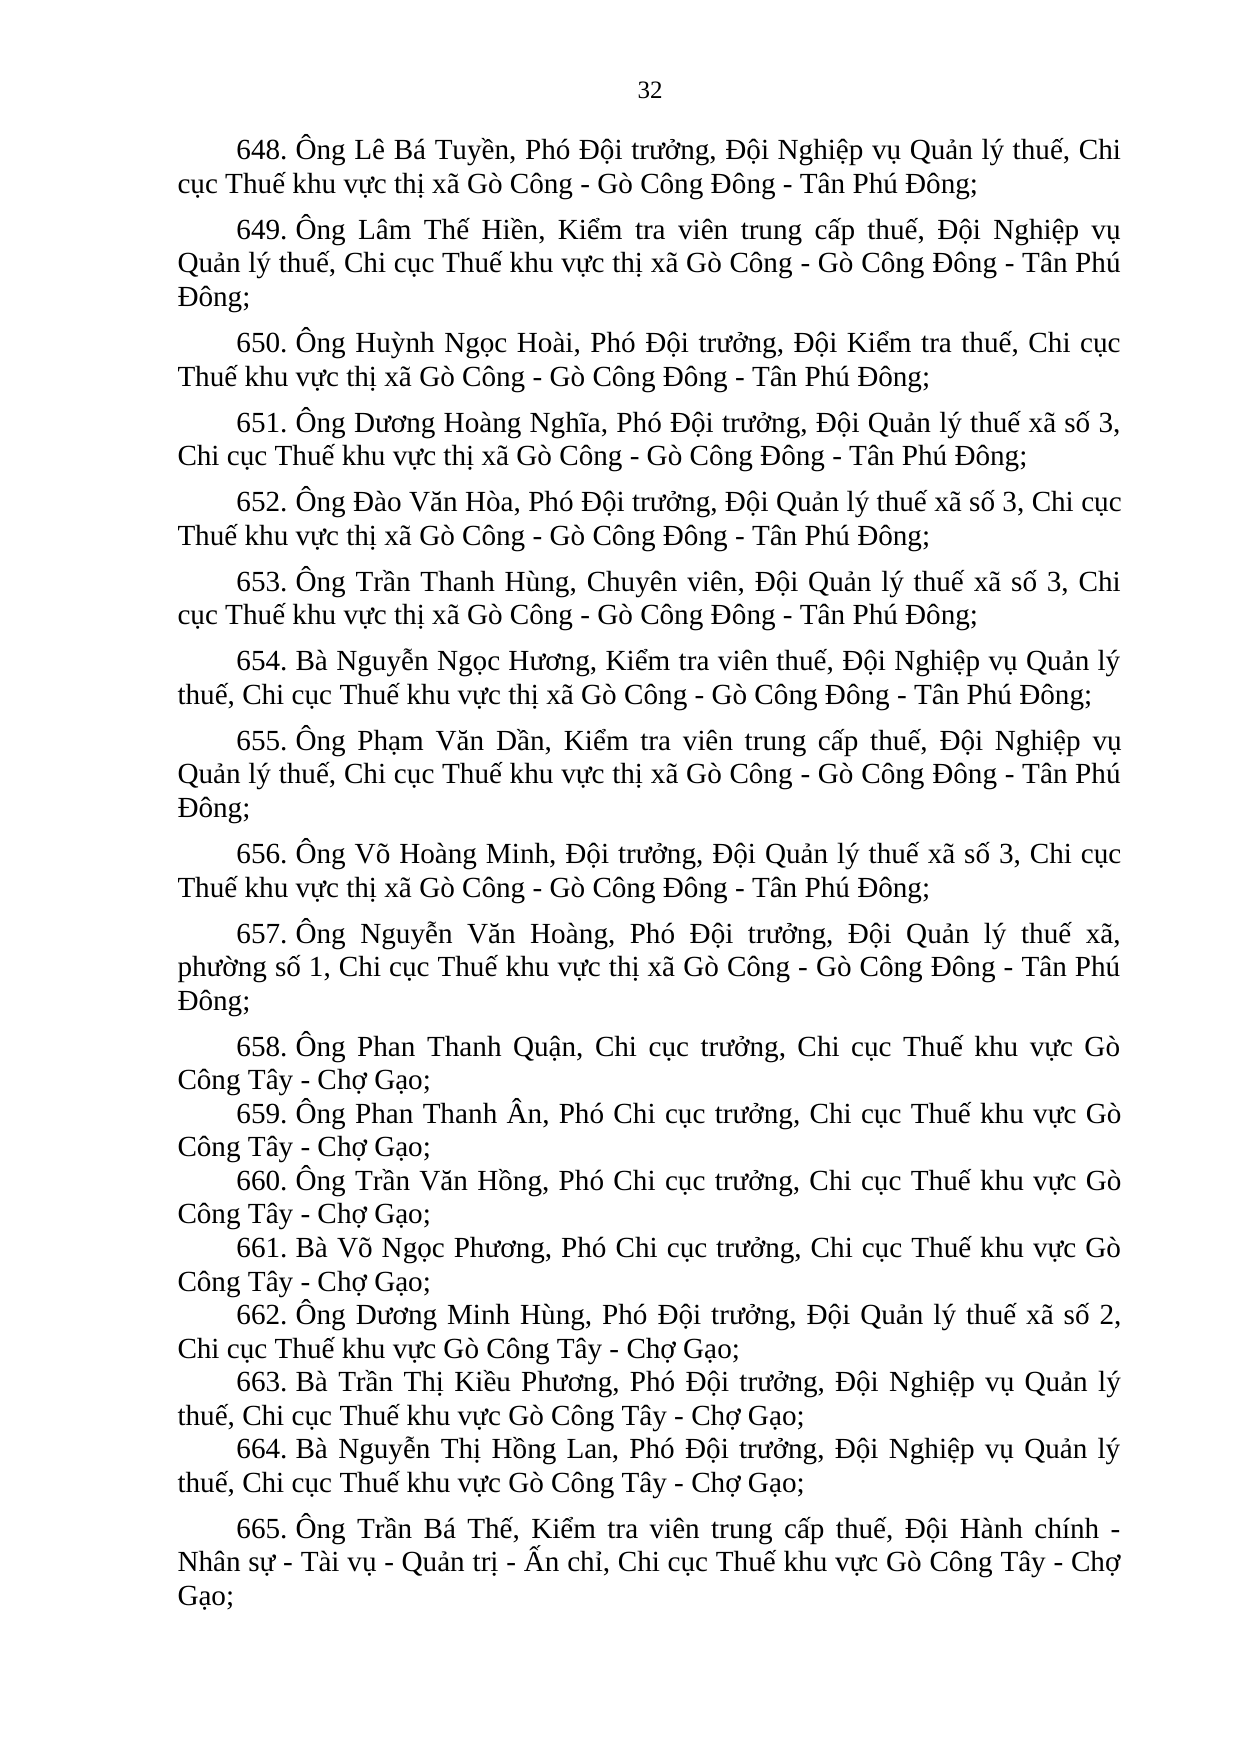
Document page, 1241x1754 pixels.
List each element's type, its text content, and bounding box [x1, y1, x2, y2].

list Ông Nguyễn Văn Hoàng, Phó Đội trưởng, Đội Quản lý thuế xã, phường số 1, Chi cục Thuế khu vực thị xã Gò Công - Gò Công Đông - Tân Phú Đông; [177, 916, 1122, 1016]
list Ông Trần Bá Thế, Kiểm tra viên trung cấp thuế, Đội Hành chính - Nhân sự - Tài vụ - Quản trị - Ấn chỉ, Chi cục Thuế khu vực Gò Công Tây - Chợ Gạo; [177, 1511, 1122, 1612]
list Ông Võ Hoàng Minh, Đội trưởng, Đội Quản lý thuế xã số 3, Chi cục Thuế khu vực thị xã Gò Công - Gò Công Đông - Tân Phú Đông; [177, 836, 1122, 903]
list Ông Trần Văn Hồng, Phó Chi cục trưởng, Chi cục Thuế khu vực Gò Công Tây - Chợ Gạo; [177, 1163, 1122, 1230]
list Ông Huỳnh Ngọc Hoài, Phó Đội trưởng, Đội Kiểm tra thuế, Chi cục Thuế khu vực thị xã Gò Công - Gò Công Đông - Tân Phú Đông; [177, 325, 1122, 392]
list Bà Võ Ngọc Phương, Phó Chi cục trưởng, Chi cục Thuế khu vực Gò Công Tây - Chợ Gạo; [177, 1230, 1122, 1297]
list Ông Dương Hoàng Nghĩa, Phó Đội trưởng, Đội Quản lý thuế xã số 3, Chi cục Thuế khu vực thị xã Gò Công - Gò Công Đông - Tân Phú Đông; [177, 405, 1122, 472]
list Ông Lê Bá Tuyền, Phó Đội trưởng, Đội Nghiệp vụ Quản lý thuế, Chi cục Thuế khu vực thị xã Gò Công - Gò Công Đông - Tân Phú Đông; [177, 132, 1122, 199]
list Ông Phạm Văn Dần, Kiểm tra viên trung cấp thuế, Đội Nghiệp vụ Quản lý thuế, Chi cục Thuế khu vực thị xã Gò Công - Gò Công Đông - Tân Phú Đông; [177, 723, 1122, 824]
list Ông Phan Thanh Ân, Phó Chi cục trưởng, Chi cục Thuế khu vực Gò Công Tây - Chợ Gạo; [177, 1096, 1122, 1163]
list Bà Trần Thị Kiều Phương, Phó Đội trưởng, Đội Nghiệp vụ Quản lý thuế, Chi cục Thuế khu vực Gò Công Tây - Chợ Gạo; [177, 1364, 1122, 1431]
list Ông Dương Minh Hùng, Phó Đội trưởng, Đội Quản lý thuế xã số 2, Chi cục Thuế khu vực Gò Công Tây - Chợ Gạo; [177, 1297, 1122, 1364]
list Ông Trần Thanh Hùng, Chuyên viên, Đội Quản lý thuế xã số 3, Chi cục Thuế khu vực thị xã Gò Công - Gò Công Đông - Tân Phú Đông; [177, 564, 1122, 631]
list Ông Đào Văn Hòa, Phó Đội trưởng, Đội Quản lý thuế xã số 3, Chi cục Thuế khu vực thị xã Gò Công - Gò Công Đông - Tân Phú Đông; [177, 484, 1122, 551]
list Bà Nguyễn Ngọc Hương, Kiểm tra viên thuế, Đội Nghiệp vụ Quản lý thuế, Chi cục Thuế khu vực thị xã Gò Công - Gò Công Đông - Tân Phú Đông; [177, 643, 1122, 711]
list Ông Lâm Thế Hiền, Kiểm tra viên trung cấp thuế, Đội Nghiệp vụ Quản lý thuế, Chi cục Thuế khu vực thị xã Gò Công - Gò Công Đông - Tân Phú Đông; [177, 212, 1122, 313]
list Bà Nguyễn Thị Hồng Lan, Phó Đội trưởng, Đội Nghiệp vụ Quản lý thuế, Chi cục Thuế khu vực Gò Công Tây - Chợ Gạo; [177, 1431, 1122, 1498]
list Ông Phan Thanh Quận, Chi cục trưởng, Chi cục Thuế khu vực Gò Công Tây - Chợ Gạo; [177, 1029, 1122, 1096]
